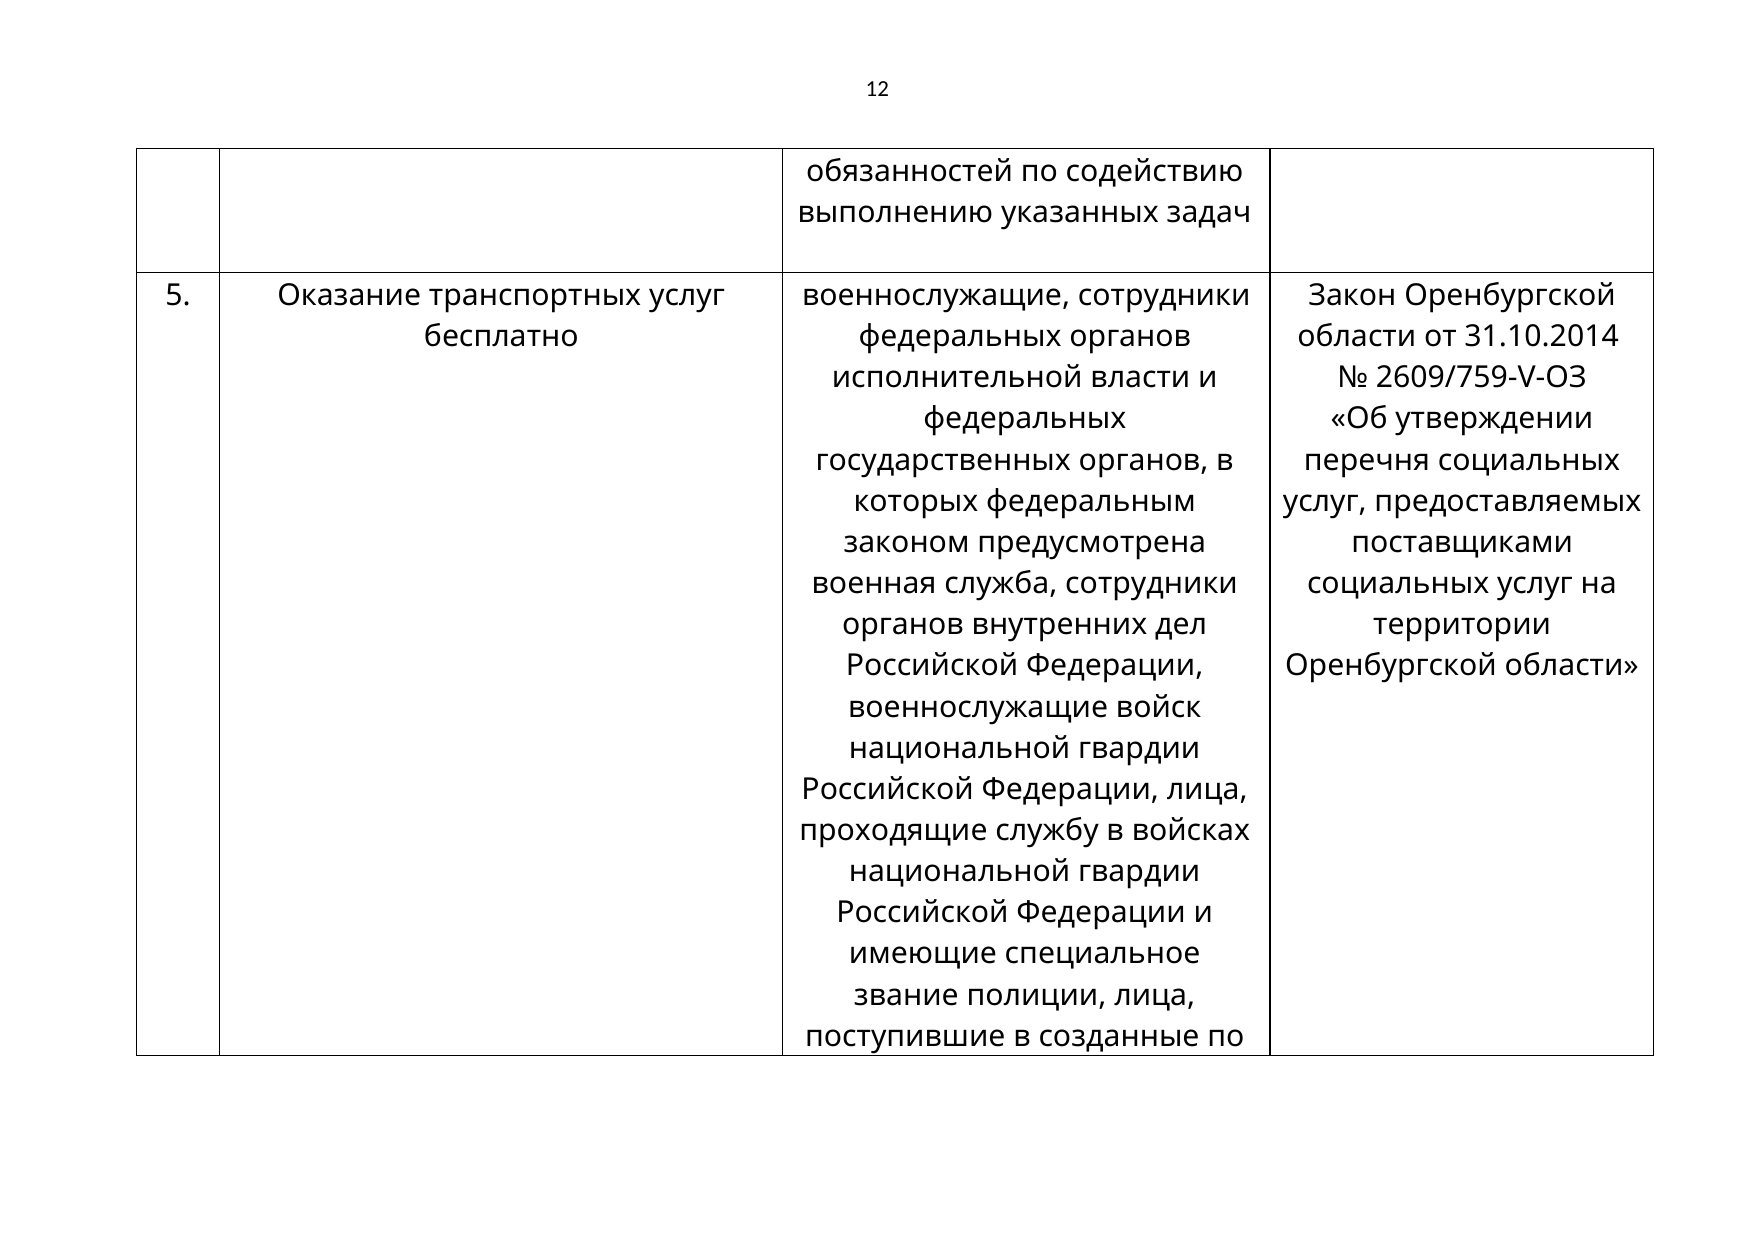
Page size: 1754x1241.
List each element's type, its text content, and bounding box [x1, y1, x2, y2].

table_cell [783, 149, 1269, 272]
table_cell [220, 273, 782, 1055]
table_cell 4. [137, 149, 219, 272]
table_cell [1271, 149, 1653, 272]
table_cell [220, 149, 782, 272]
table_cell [1271, 273, 1653, 1055]
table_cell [783, 273, 1269, 1055]
table_cell 5. [137, 273, 219, 1055]
